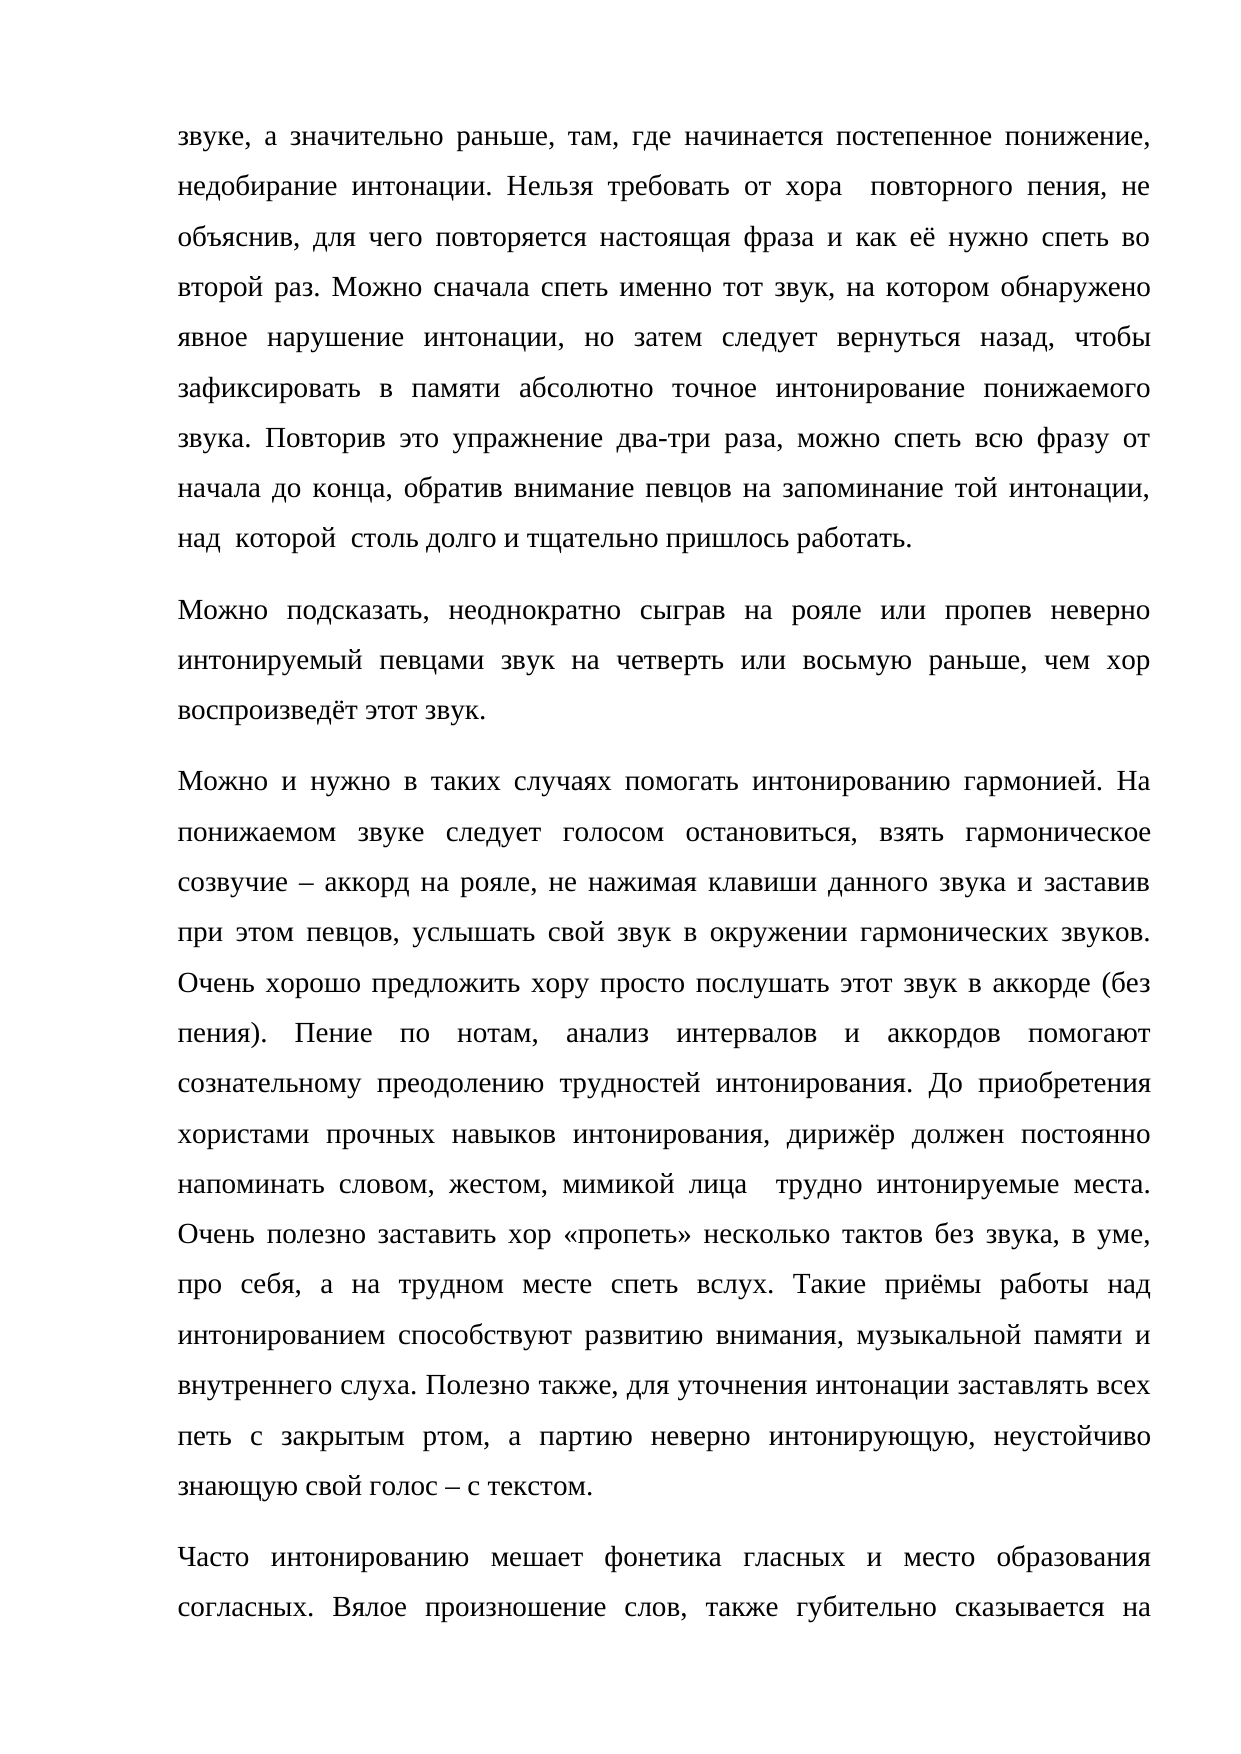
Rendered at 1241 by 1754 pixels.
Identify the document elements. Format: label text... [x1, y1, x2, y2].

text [177, 118, 1152, 554]
text Можно подсказать, неоднократно сыграв на рояле или пропев неверно интонируемый певцами звук на четверть или восьмую раньше, чем хор воспроизведёт этот звук. [177, 592, 1152, 726]
text Можно и нужно в таких случаях помогать интонированию гармонией. На понижаемом звуке следует голосом остановиться, взять гармоническое созвучие – аккорд на рояле, не нажимая клавиши данного звука и заставив при этом певцов, услышать свой звук в окружении гармонических звуков. Очень хорошо предложить хору просто послушать этот звук в аккорде (без пения). Пение по нотам, анализ интервалов и аккордов помогают сознательному преодолению трудностей интонирования. До приобретения хористами прочных навыков интонирования, дирижёр должен постоянно напоминать словом, жестом, мимикой лица трудно интонируемые места. Очень полезно заставить хор «пропеть» несколько тактов без звука, в уме, про себя, а на трудном месте спеть вслух. Такие приёмы работы над интонированием способствуют развитию внимания, музыкальной памяти и внутреннего слуха. Полезно также, для уточнения интонации заставлять всех петь с закрытым ртом, а партию неверно интонирующую, неустойчиво знающую свой голос – с текстом. [177, 763, 1152, 1501]
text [177, 1539, 1152, 1623]
